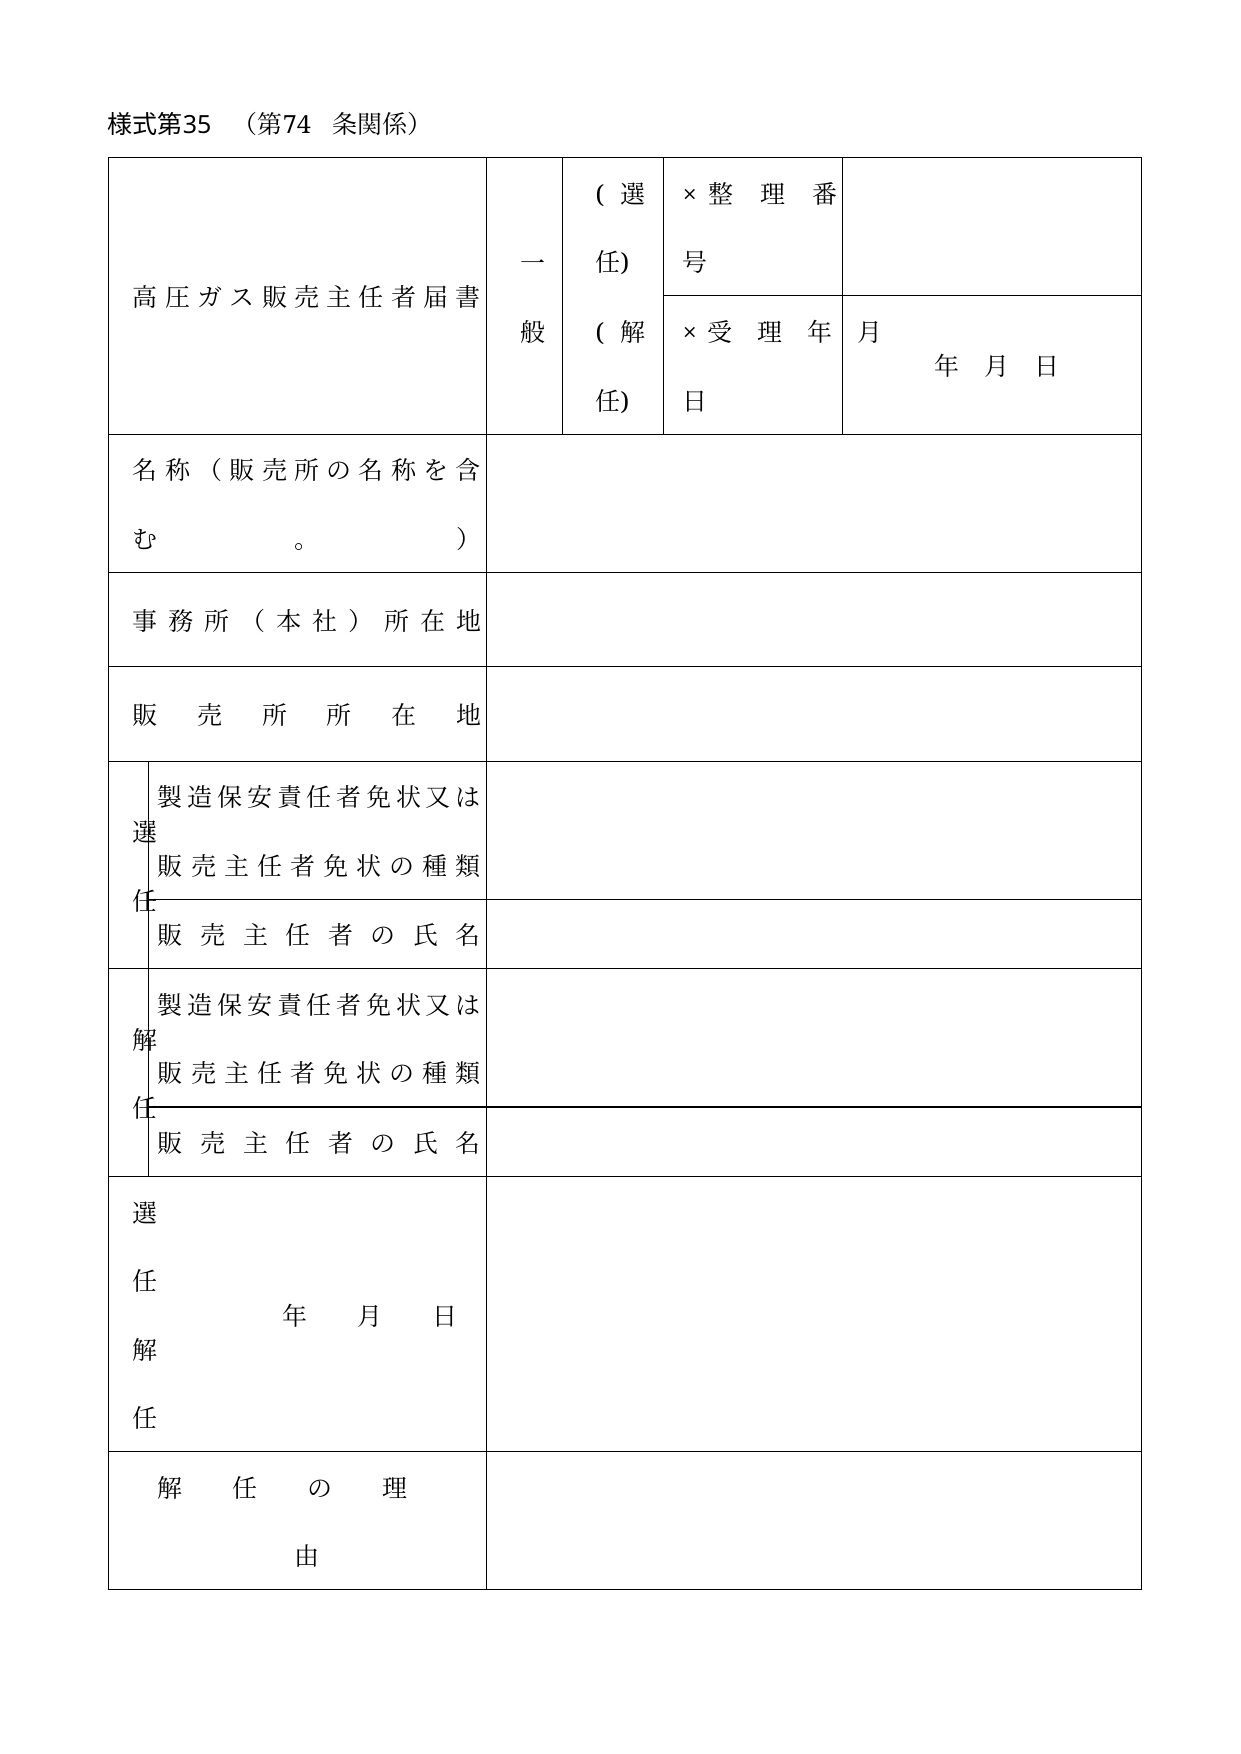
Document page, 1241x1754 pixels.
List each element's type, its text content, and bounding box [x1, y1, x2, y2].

table_cell 解 任 [109, 969, 148, 1176]
table_cell 選 任 解 任 [109, 1177, 208, 1451]
text 様式第35（第74条関係） [108, 89, 1133, 157]
table_cell [487, 969, 1141, 1106]
table_cell 製造保安責任者免状又は 販売主任者免状の種類 [149, 969, 486, 1106]
table_cell [487, 1177, 1141, 1451]
table_cell 年 月 日 [843, 296, 1141, 433]
table_cell 製造保安責任者免状又は 販売主任者免状の種類 [149, 762, 486, 899]
table_cell [487, 667, 1141, 761]
table_header ×整 理 番 号 [664, 158, 842, 295]
table_cell 選 任 [109, 762, 148, 968]
table_cell 年 月 日 [208, 1177, 486, 1451]
table_header 一般 [487, 158, 562, 433]
table_cell [487, 900, 1141, 968]
table_cell 事務所（本社）所在地 [109, 573, 486, 666]
table_cell [487, 573, 1141, 666]
table_header 高圧ガス販売主任者届書 [109, 158, 486, 433]
table_cell 販売主任者の氏名 [149, 1108, 486, 1176]
table_cell ×受理年月日 [664, 296, 842, 433]
table_cell [487, 762, 1141, 899]
table_cell (解任) [563, 295, 663, 433]
table_cell [487, 1108, 1141, 1176]
table_cell 販売所所在地 [109, 667, 486, 761]
table_header [843, 158, 1141, 295]
table_cell 販売主任者の氏名 [149, 900, 486, 968]
table_cell 名称（販売所の名称を含む。） [109, 435, 486, 572]
table_header (選任) [563, 158, 663, 295]
table_cell [487, 435, 1141, 572]
table_cell 解任の理由 [109, 1452, 486, 1589]
table_cell [487, 1452, 1141, 1589]
